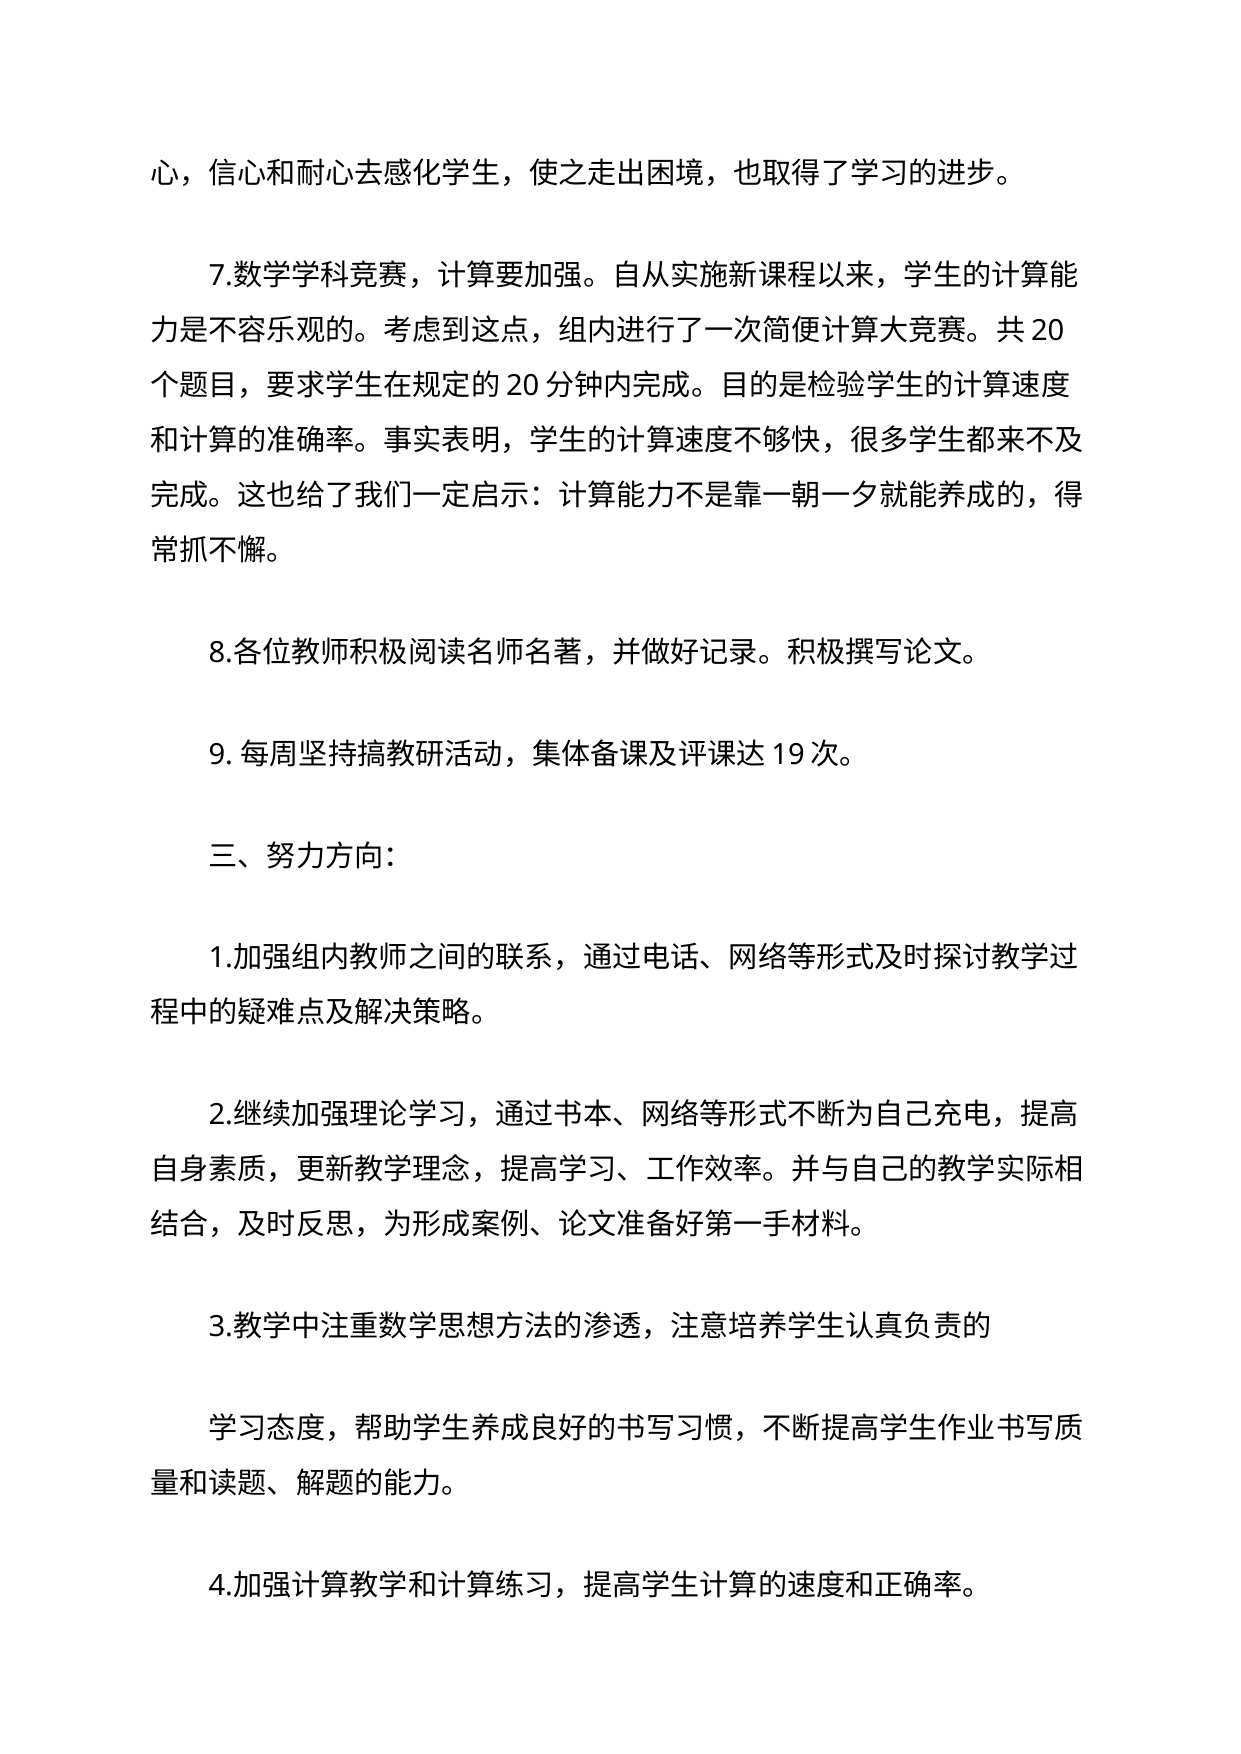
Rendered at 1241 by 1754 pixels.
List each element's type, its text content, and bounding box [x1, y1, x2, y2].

text 2.继续加强理论学习，通过书本、网络等形式不断为自己充电，提高自身素质，更新教学理念，提高学习、工作效率。并与自己的教学实际相结合，及时反思，为形成案例、论文准备好第一手材料。 [150, 1091, 1090, 1243]
text 学习态度，帮助学生养成良好的书写习惯，不断提高学生作业书写质量和读题、解题的能力。 [150, 1404, 1090, 1502]
text 1.加强组内教师之间的联系，通过电话、网络等形式及时探讨教学过程中的疑难点及解决策略。 [150, 934, 1090, 1031]
text 3.教学中注重数学思想方法的渗透，注意培养学生认真负责的 [150, 1302, 1090, 1345]
text 4.加强计算教学和计算练习，提高学生计算的速度和正确率。 [150, 1561, 1090, 1603]
text 7.数学学科竞赛，计算要加强。自从实施新课程以来，学生的计算能力是不容乐观的。考虑到这点，组内进行了一次简便计算大竞赛。共20个题目，要求学生在规定的20分钟内完成。目的是检验学生的计算速度和计算的准确率。事实表明，学生的计算速度不够快，很多学生都来不及完成。这也给了我们一定启示：计算能力不是靠一朝一夕就能养成的，得常抓不懈。 [150, 252, 1090, 569]
text 8.各位教师积极阅读名师名著，并做好记录。积极撰写论文。 [150, 628, 1090, 671]
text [150, 150, 1090, 192]
text 9. 每周坚持搞教研活动，集体备课及评课达19次。 [150, 730, 1090, 773]
text 三、努力方向： [150, 832, 1090, 874]
